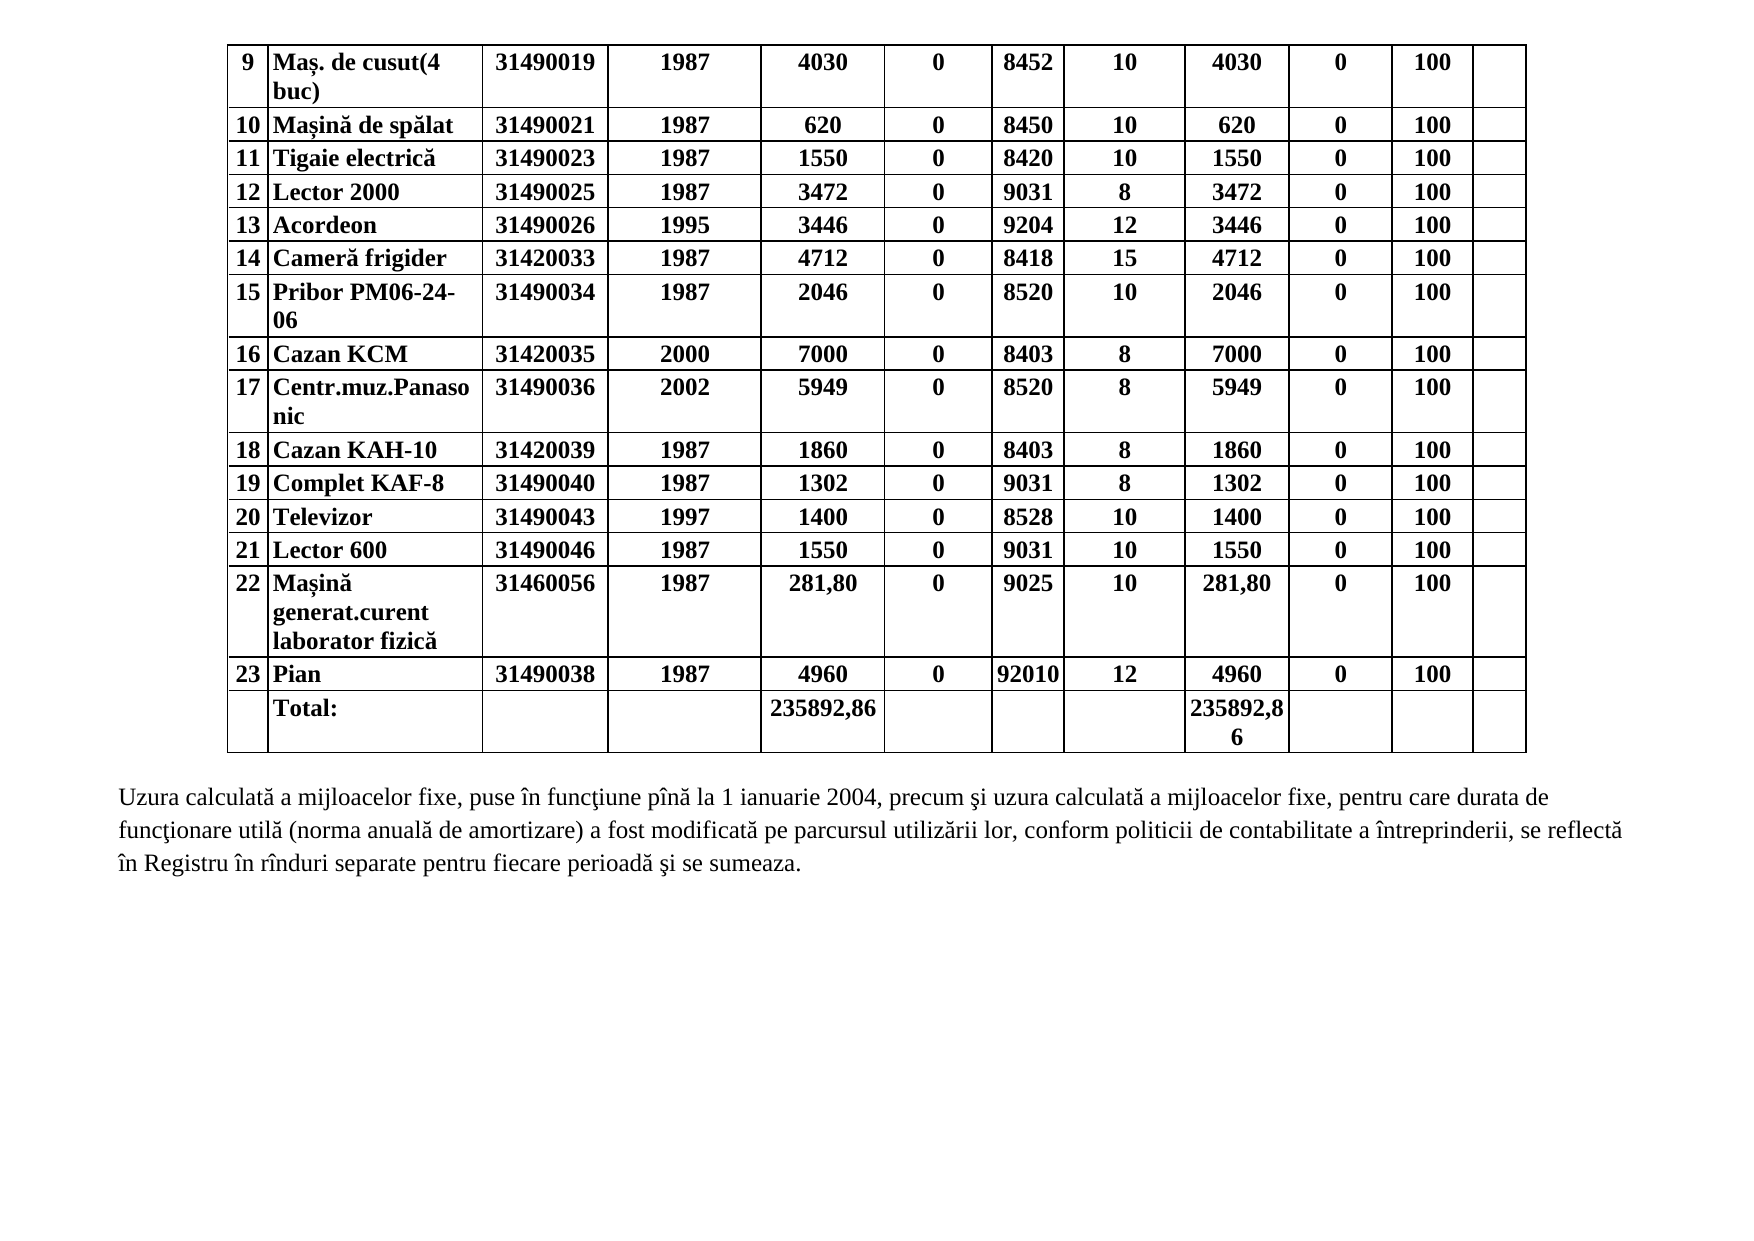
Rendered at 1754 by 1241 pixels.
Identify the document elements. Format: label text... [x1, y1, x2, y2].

table_cell 16 [228, 337, 267, 369]
table_cell [1474, 208, 1525, 240]
table_cell 1995 [609, 208, 760, 240]
table_cell 1987 [609, 533, 760, 565]
table_cell 9 [228, 46, 267, 107]
table_cell 8450 [993, 108, 1063, 140]
table_cell 14 [228, 241, 267, 274]
table_cell Cazan KAH-10 [269, 433, 482, 465]
table_cell Maș. de cusut(4 buc) [269, 46, 482, 107]
table_cell 9031 [993, 175, 1063, 207]
table_cell 1987 [609, 275, 760, 336]
table_cell 8403 [993, 433, 1063, 465]
table_cell 235892,86 [762, 691, 884, 752]
table_cell 2046 [762, 275, 884, 336]
table_cell Lector 2000 [269, 175, 482, 207]
table_cell Acordeon [269, 208, 482, 240]
table_cell 7000 [762, 338, 884, 369]
table_cell 10 [1065, 275, 1184, 336]
table_cell 1860 [1186, 433, 1288, 465]
table_cell [1474, 108, 1525, 140]
table_cell 620 [762, 108, 884, 140]
table_cell 4960 [1186, 658, 1288, 690]
table_cell Cazan KCM [269, 338, 482, 369]
table_cell Lector 600 [269, 533, 482, 565]
table_cell 1860 [762, 433, 884, 465]
table_cell 8 [1065, 433, 1184, 465]
table_cell 4030 [1186, 46, 1288, 107]
table_cell Pribor PM06-24-06 [269, 275, 482, 336]
table_cell 21 [228, 533, 267, 565]
table_cell 4712 [762, 242, 884, 274]
table_cell [1474, 658, 1525, 690]
table_cell 2000 [609, 338, 760, 369]
table_cell 100 [1393, 46, 1472, 107]
table_cell 1550 [762, 533, 884, 565]
table_cell 100 [1393, 208, 1472, 240]
table_cell 1997 [609, 500, 760, 532]
table_cell 3472 [1186, 175, 1288, 207]
table_cell 31460056 [483, 567, 607, 656]
table_cell 0 [885, 433, 991, 465]
table_cell 3446 [1186, 208, 1288, 240]
table_cell 2046 [1186, 275, 1288, 336]
table_cell [1474, 142, 1525, 173]
table_cell [1474, 567, 1525, 656]
table_cell 0 [1290, 371, 1391, 432]
table_cell 15 [1065, 242, 1184, 274]
table_cell 1550 [762, 142, 884, 173]
table_cell 1987 [609, 567, 760, 656]
table_cell 1987 [609, 108, 760, 140]
table_cell 8 [1065, 467, 1184, 498]
table_cell 0 [885, 500, 991, 532]
table_cell 31490026 [483, 208, 607, 240]
table_cell 1400 [1186, 500, 1288, 532]
table_cell 1987 [609, 46, 760, 107]
table_cell Cameră frigider [269, 242, 482, 274]
table_cell 31490025 [483, 175, 607, 207]
table_cell 0 [1290, 108, 1391, 140]
table_cell 235892,86 [1186, 691, 1288, 752]
table_cell 7000 [1186, 338, 1288, 369]
table_cell [1474, 338, 1525, 369]
table_cell 1987 [609, 467, 760, 498]
table_cell [609, 691, 760, 752]
table_cell 0 [885, 338, 991, 369]
table_cell 10 [1065, 142, 1184, 173]
table_cell 10 [1065, 567, 1184, 656]
table_cell 100 [1393, 533, 1472, 565]
table_cell 100 [1393, 175, 1472, 207]
table_cell 0 [885, 142, 991, 173]
table_cell 31420033 [483, 242, 607, 274]
table_cell 0 [885, 533, 991, 565]
table_cell [1474, 175, 1525, 207]
table_cell 0 [1290, 500, 1391, 532]
table_cell 3446 [762, 208, 884, 240]
table_cell 0 [1290, 338, 1391, 369]
table_cell 1987 [609, 242, 760, 274]
table_cell Pian [269, 658, 482, 690]
table_cell Mașină generat.curent laborator fizică [269, 567, 482, 656]
table_cell 0 [885, 175, 991, 207]
table_cell 31490038 [483, 658, 607, 690]
table_cell [1474, 46, 1525, 107]
table_cell 12 [228, 175, 267, 207]
table_cell 31490046 [483, 533, 607, 565]
table_cell [228, 691, 267, 752]
table_cell 9204 [993, 208, 1063, 240]
table_cell 31490021 [483, 108, 607, 140]
table_cell 5949 [1186, 371, 1288, 432]
table_cell [1065, 691, 1184, 752]
table_cell 0 [885, 567, 991, 656]
table_cell 9025 [993, 567, 1063, 656]
table_cell 17 [228, 370, 267, 432]
table_cell 620 [1186, 108, 1288, 140]
table_cell 23 [228, 657, 267, 690]
table_cell 0 [1290, 175, 1391, 207]
table_cell 0 [885, 242, 991, 274]
table_cell 31490036 [483, 371, 607, 432]
table_cell 10 [228, 108, 267, 140]
table_cell [1474, 433, 1525, 465]
table_cell 0 [1290, 142, 1391, 173]
table_cell 0 [1290, 658, 1391, 690]
table_cell 0 [1290, 533, 1391, 565]
table_cell 31490023 [483, 142, 607, 173]
table_cell 0 [885, 371, 991, 432]
table_cell 19 [228, 466, 267, 498]
table_cell Total: [269, 691, 482, 752]
table_cell 10 [1065, 533, 1184, 565]
table_cell 1550 [1186, 533, 1288, 565]
table_cell 1302 [1186, 467, 1288, 498]
table_cell 0 [885, 658, 991, 690]
table_cell 0 [1290, 433, 1391, 465]
table_cell [993, 691, 1063, 752]
table_cell 4960 [762, 658, 884, 690]
table_cell 8420 [993, 142, 1063, 173]
table_cell 100 [1393, 108, 1472, 140]
table_cell 3472 [762, 175, 884, 207]
table_cell 31490043 [483, 500, 607, 532]
text Uzura calculată a mijloacelor fixe, puse în funcţiune pînă la 1 ianuarie 2004, precum şi uzura calculată a mijloacelor fixe, pentru care durata de funcţionare utilă (norma anuală de amortizare) a fost modificată pe parcursul utilizării lor, conform politicii de contabilitate a întreprinderii, se reflectă în Registru în rînduri separate pentru fiecare perioadă şi se sumeaza. [118, 782, 1636, 877]
table_cell 12 [1065, 658, 1184, 690]
table_cell 0 [1290, 275, 1391, 336]
table_cell Televizor [269, 500, 482, 532]
table_cell 100 [1393, 142, 1472, 173]
table_cell 9031 [993, 533, 1063, 565]
table_cell [1474, 275, 1525, 336]
table_cell [1474, 500, 1525, 532]
table_cell [1474, 467, 1525, 498]
table_cell [1474, 242, 1525, 274]
table_cell 15 [228, 275, 267, 336]
table_cell 100 [1393, 567, 1472, 656]
table_cell 100 [1393, 467, 1472, 498]
table_cell 2002 [609, 371, 760, 432]
table_cell 4030 [762, 46, 884, 107]
table_cell 18 [228, 433, 267, 465]
table_cell 100 [1393, 242, 1472, 274]
table_cell 100 [1393, 433, 1472, 465]
table_cell 8418 [993, 242, 1063, 274]
table_cell 1550 [1186, 142, 1288, 173]
table_cell 0 [885, 46, 991, 107]
table_cell 0 [885, 108, 991, 140]
table_cell 0 [1290, 208, 1391, 240]
table_cell [483, 691, 607, 752]
table_cell 8520 [993, 275, 1063, 336]
table_cell 100 [1393, 658, 1472, 690]
table_cell 0 [1290, 46, 1391, 107]
table_cell 100 [1393, 371, 1472, 432]
table_cell [1474, 371, 1525, 432]
table_cell 1302 [762, 467, 884, 498]
table_cell 0 [1290, 242, 1391, 274]
table_cell 1987 [609, 658, 760, 690]
table_cell 13 [228, 208, 267, 240]
table_cell 1987 [609, 433, 760, 465]
table_cell 0 [885, 467, 991, 498]
table_cell 31490019 [483, 46, 607, 107]
table_cell 100 [1393, 275, 1472, 336]
table_cell 1987 [609, 142, 760, 173]
table_cell 31490040 [483, 467, 607, 498]
table_cell Complet KAF-8 [269, 467, 482, 498]
table_cell 281,80 [1186, 567, 1288, 656]
table_cell [1393, 691, 1472, 752]
table_cell 8 [1065, 371, 1184, 432]
table_cell 8403 [993, 338, 1063, 369]
table_cell 1987 [609, 175, 760, 207]
table_cell 31490034 [483, 275, 607, 336]
table_cell 5949 [762, 371, 884, 432]
table_cell 8 [1065, 338, 1184, 369]
table_cell 8528 [993, 500, 1063, 532]
table_cell Centr.muz.Panasonic [269, 371, 482, 432]
table_cell 4712 [1186, 242, 1288, 274]
table_cell [1290, 691, 1391, 752]
table_cell 1400 [762, 500, 884, 532]
table_cell Tigaie electrică [269, 142, 482, 173]
table_cell [885, 691, 991, 752]
table_cell 31420039 [483, 433, 607, 465]
table_cell 20 [228, 500, 267, 532]
table_cell [1474, 691, 1525, 752]
table_cell 0 [885, 208, 991, 240]
table_cell 11 [228, 141, 267, 173]
table_cell 12 [1065, 208, 1184, 240]
table_cell 22 [228, 566, 267, 656]
table_cell 92010 [993, 658, 1063, 690]
table_cell 100 [1393, 338, 1472, 369]
table_cell 8 [1065, 175, 1184, 207]
table_cell 9031 [993, 467, 1063, 498]
table_cell 10 [1065, 108, 1184, 140]
table_cell 8520 [993, 371, 1063, 432]
table_cell 281,80 [762, 567, 884, 656]
table_cell 10 [1065, 46, 1184, 107]
table_cell 31420035 [483, 338, 607, 369]
table_cell 0 [885, 275, 991, 336]
table_cell [1474, 533, 1525, 565]
table_cell Mașină de spălat [269, 108, 482, 140]
table_cell 0 [1290, 467, 1391, 498]
table_cell 8452 [993, 46, 1063, 107]
table_cell 100 [1393, 500, 1472, 532]
table_cell 0 [1290, 567, 1391, 656]
table_cell 10 [1065, 500, 1184, 532]
